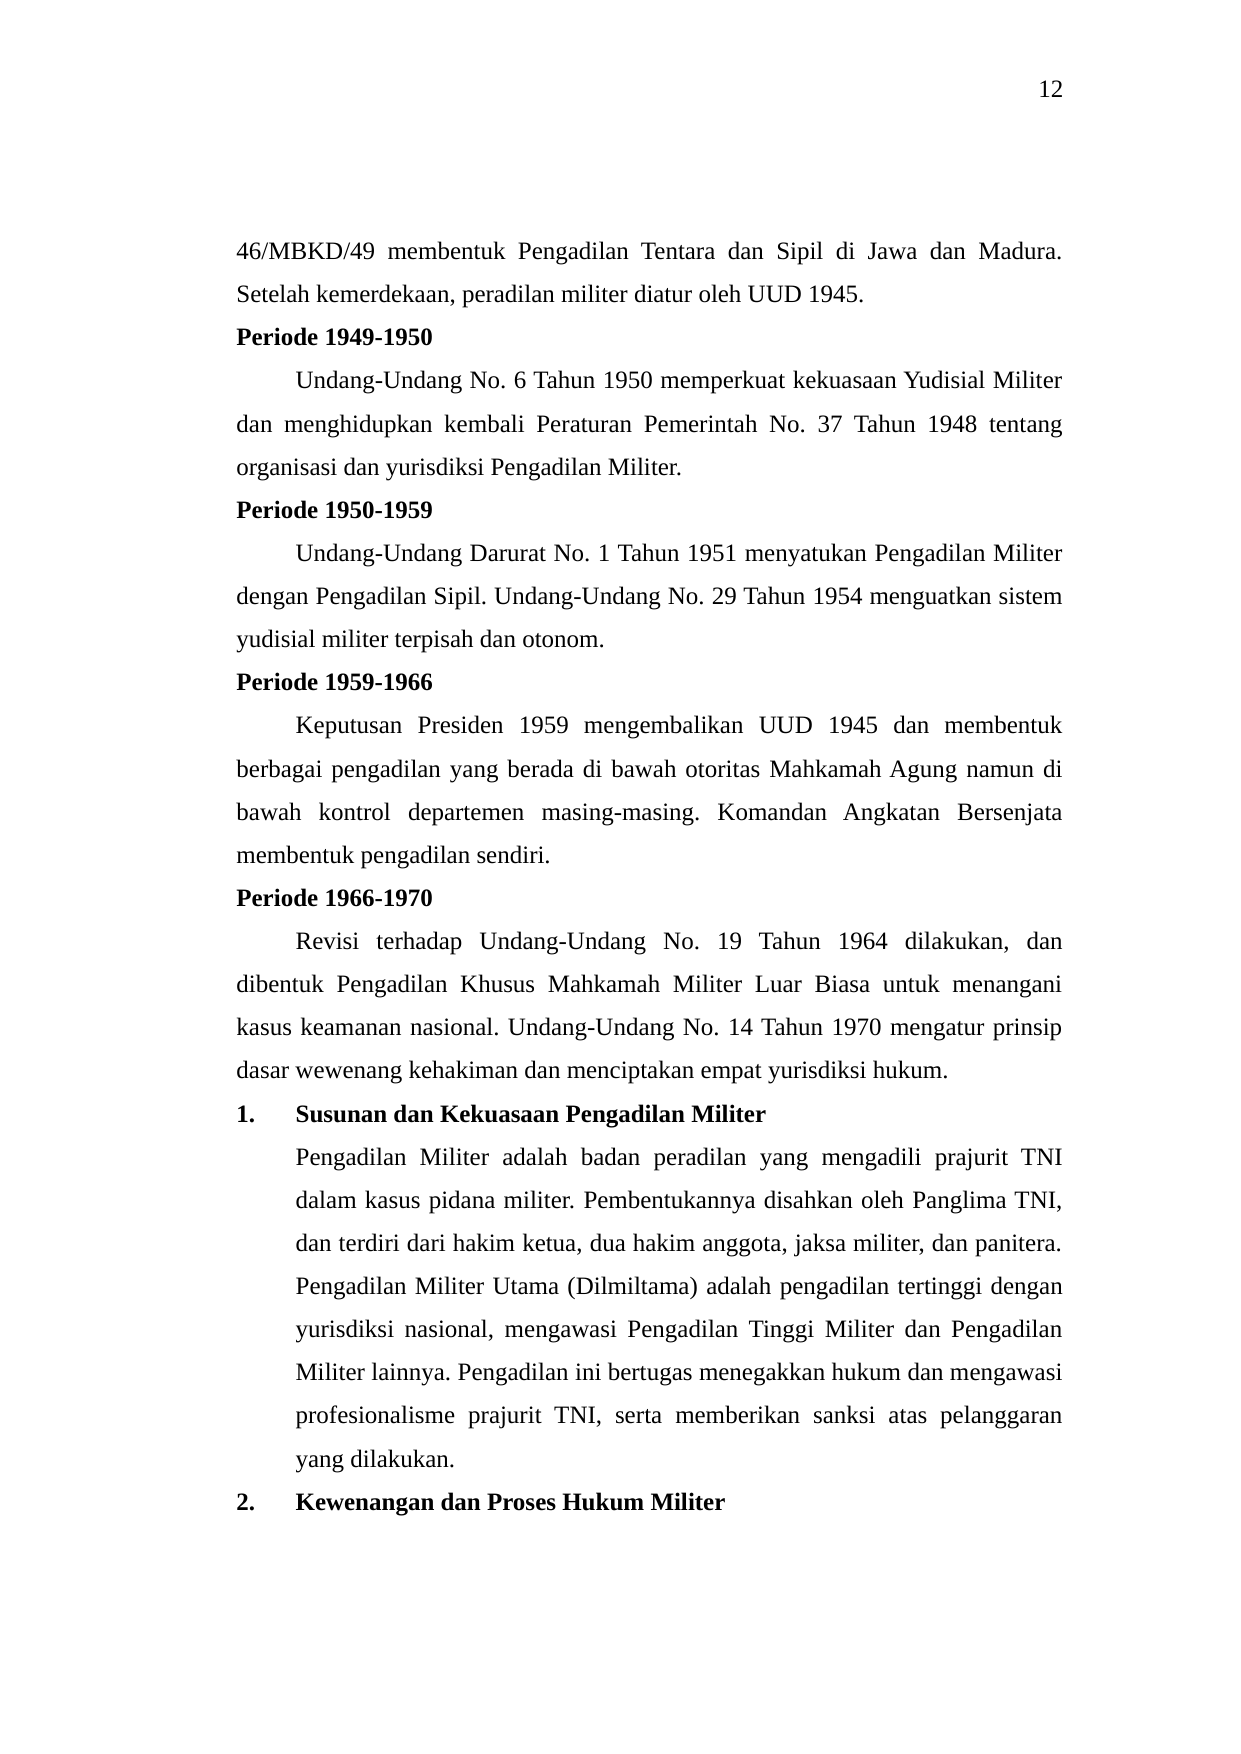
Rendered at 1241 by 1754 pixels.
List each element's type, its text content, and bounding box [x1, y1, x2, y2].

text Periode 1966-1970 [236, 883, 1063, 912]
text Periode 1959-1966 [236, 667, 1063, 696]
text Revisi terhadap Undang-Undang No. 19 Tahun 1964 dilakukan, dan dibentuk Pengadilan Khusus Mahkamah Militer Luar Biasa untuk menangani kasus keamanan nasional. Undang-Undang No. 14 Tahun 1970 mengatur prinsip dasar wewenang kehakiman dan menciptakan empat yurisdiksi hukum. [236, 926, 1063, 1084]
text Periode 1950-1959 [236, 495, 1063, 524]
text Undang-Undang Darurat No. 1 Tahun 1951 menyatukan Pengadilan Militer dengan Pengadilan Sipil. Undang-Undang No. 29 Tahun 1954 menguatkan sistem yudisial militer terpisah dan otonom. [236, 538, 1063, 653]
text 1. Susunan dan Kekuasaan Pengadilan Militer [236, 1099, 1063, 1127]
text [236, 236, 1063, 308]
text Keputusan Presiden 1959 mengembalikan UUD 1945 dan membentuk berbagai pengadilan yang berada di bawah otoritas Mahkamah Agung namun di bawah kontrol departemen masing-masing. Komandan Angkatan Bersenjata membentuk pengadilan sendiri. [236, 711, 1063, 869]
text Undang-Undang No. 6 Tahun 1950 memperkuat kekuasaan Yudisial Militer dan menghidupkan kembali Peraturan Pemerintah No. 37 Tahun 1948 tentang organisasi dan yurisdiksi Pengadilan Militer. [236, 366, 1063, 481]
text 2. Kewenangan dan Proses Hukum Militer [236, 1487, 1063, 1516]
text Periode 1949-1950 [236, 322, 1063, 351]
text Pengadilan Militer adalah badan peradilan yang mengadili prajurit TNI dalam kasus pidana militer. Pembentukannya disahkan oleh Panglima TNI, dan terdiri dari hakim ketua, dua hakim anggota, jaksa militer, dan panitera. Pengadilan Militer Utama (Dilmiltama) adalah pengadilan tertinggi dengan yurisdiksi nasional, mengawasi Pengadilan Tinggi Militer dan Pengadilan Militer lainnya. Pengadilan ini bertugas menegakkan hukum dan mengawasi profesionalisme prajurit TNI, serta memberikan sanksi atas pelanggaran yang dilakukan. [295, 1142, 1063, 1472]
